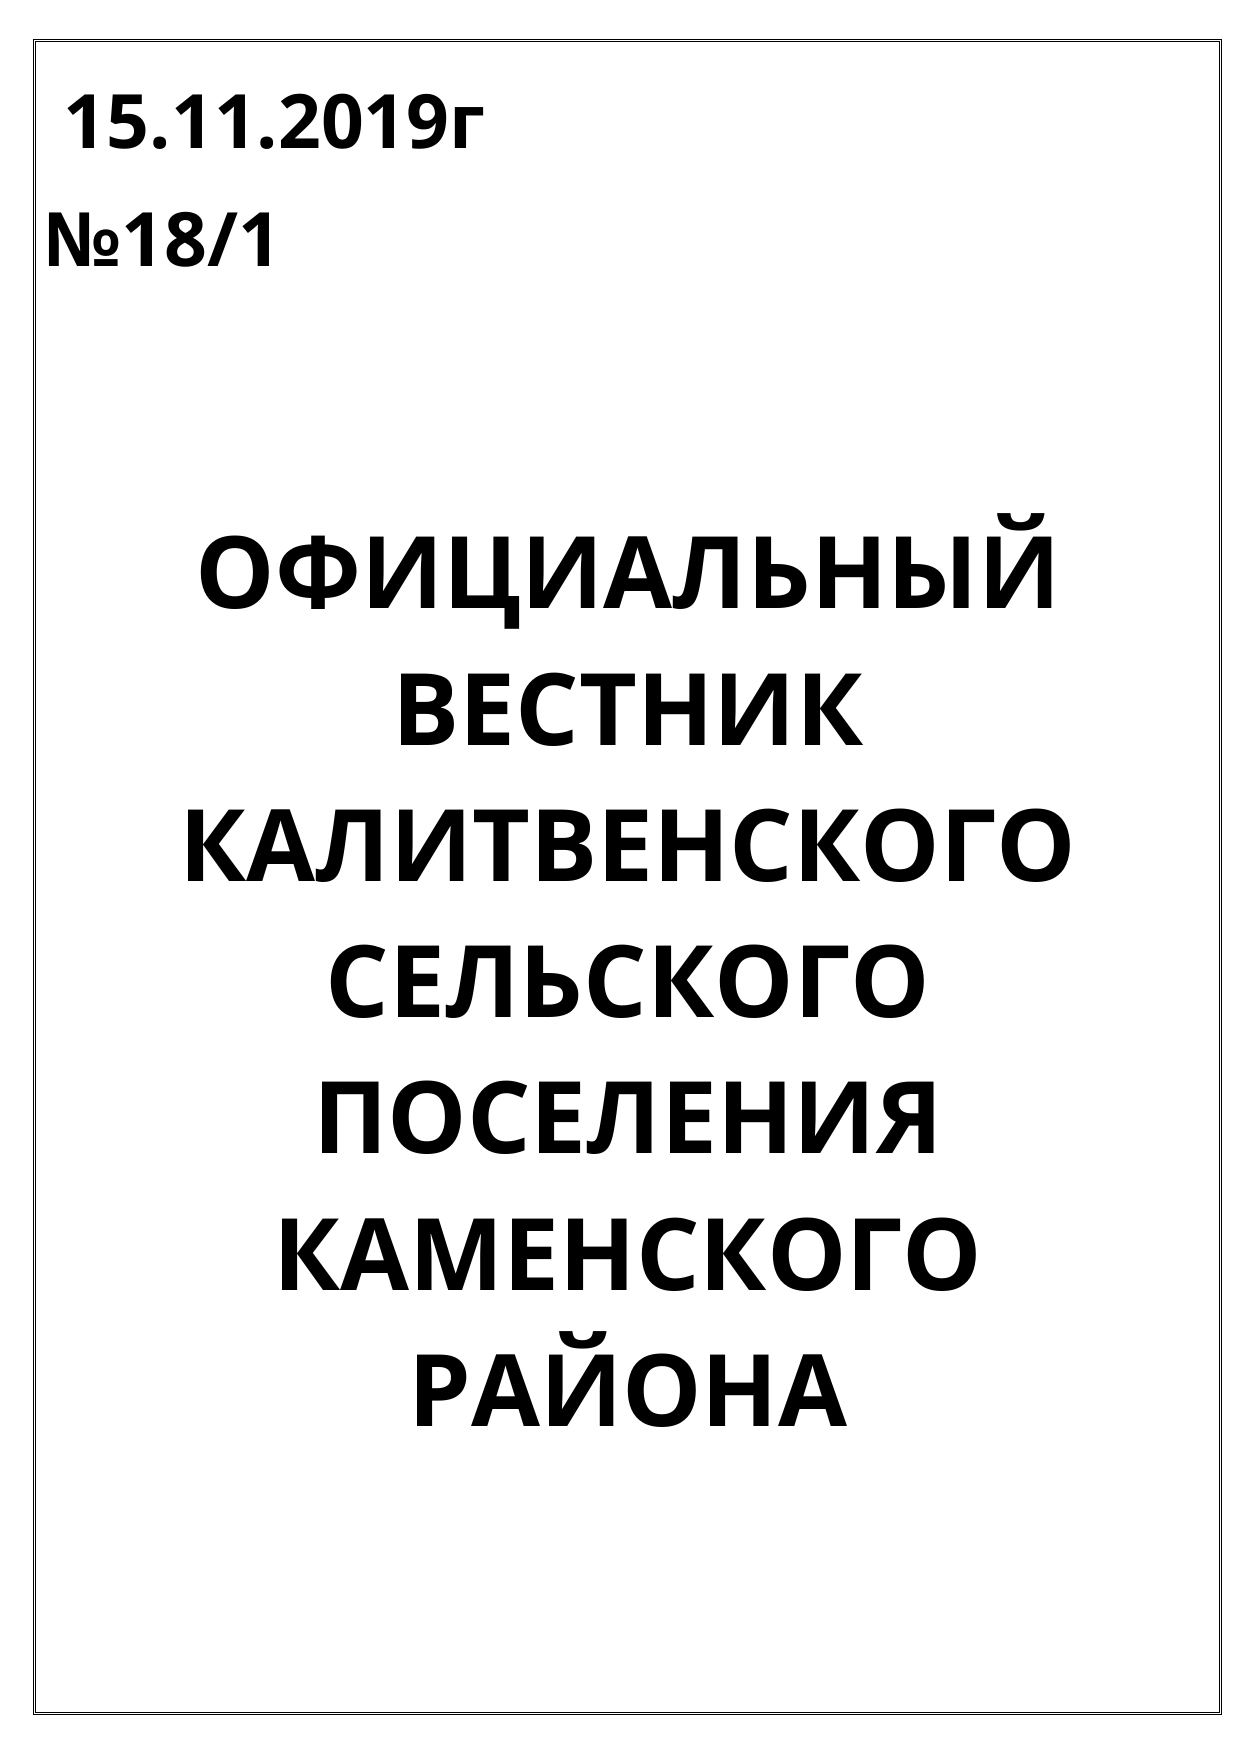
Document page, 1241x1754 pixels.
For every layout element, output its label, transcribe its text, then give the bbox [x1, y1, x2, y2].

text СЕЛЬСКОГО ПОСЕЛЕНИЯ КАМЕНСКОГО РАЙОНА [44, 911, 1211, 1456]
text КАЛИТВЕНСКОГО [44, 774, 1211, 911]
text ОФИЦИАЛЬНЫЙ [44, 502, 1211, 638]
text ВЕСТНИК [44, 638, 1211, 774]
text 15.11.2019г №18/1 [44, 68, 1211, 288]
